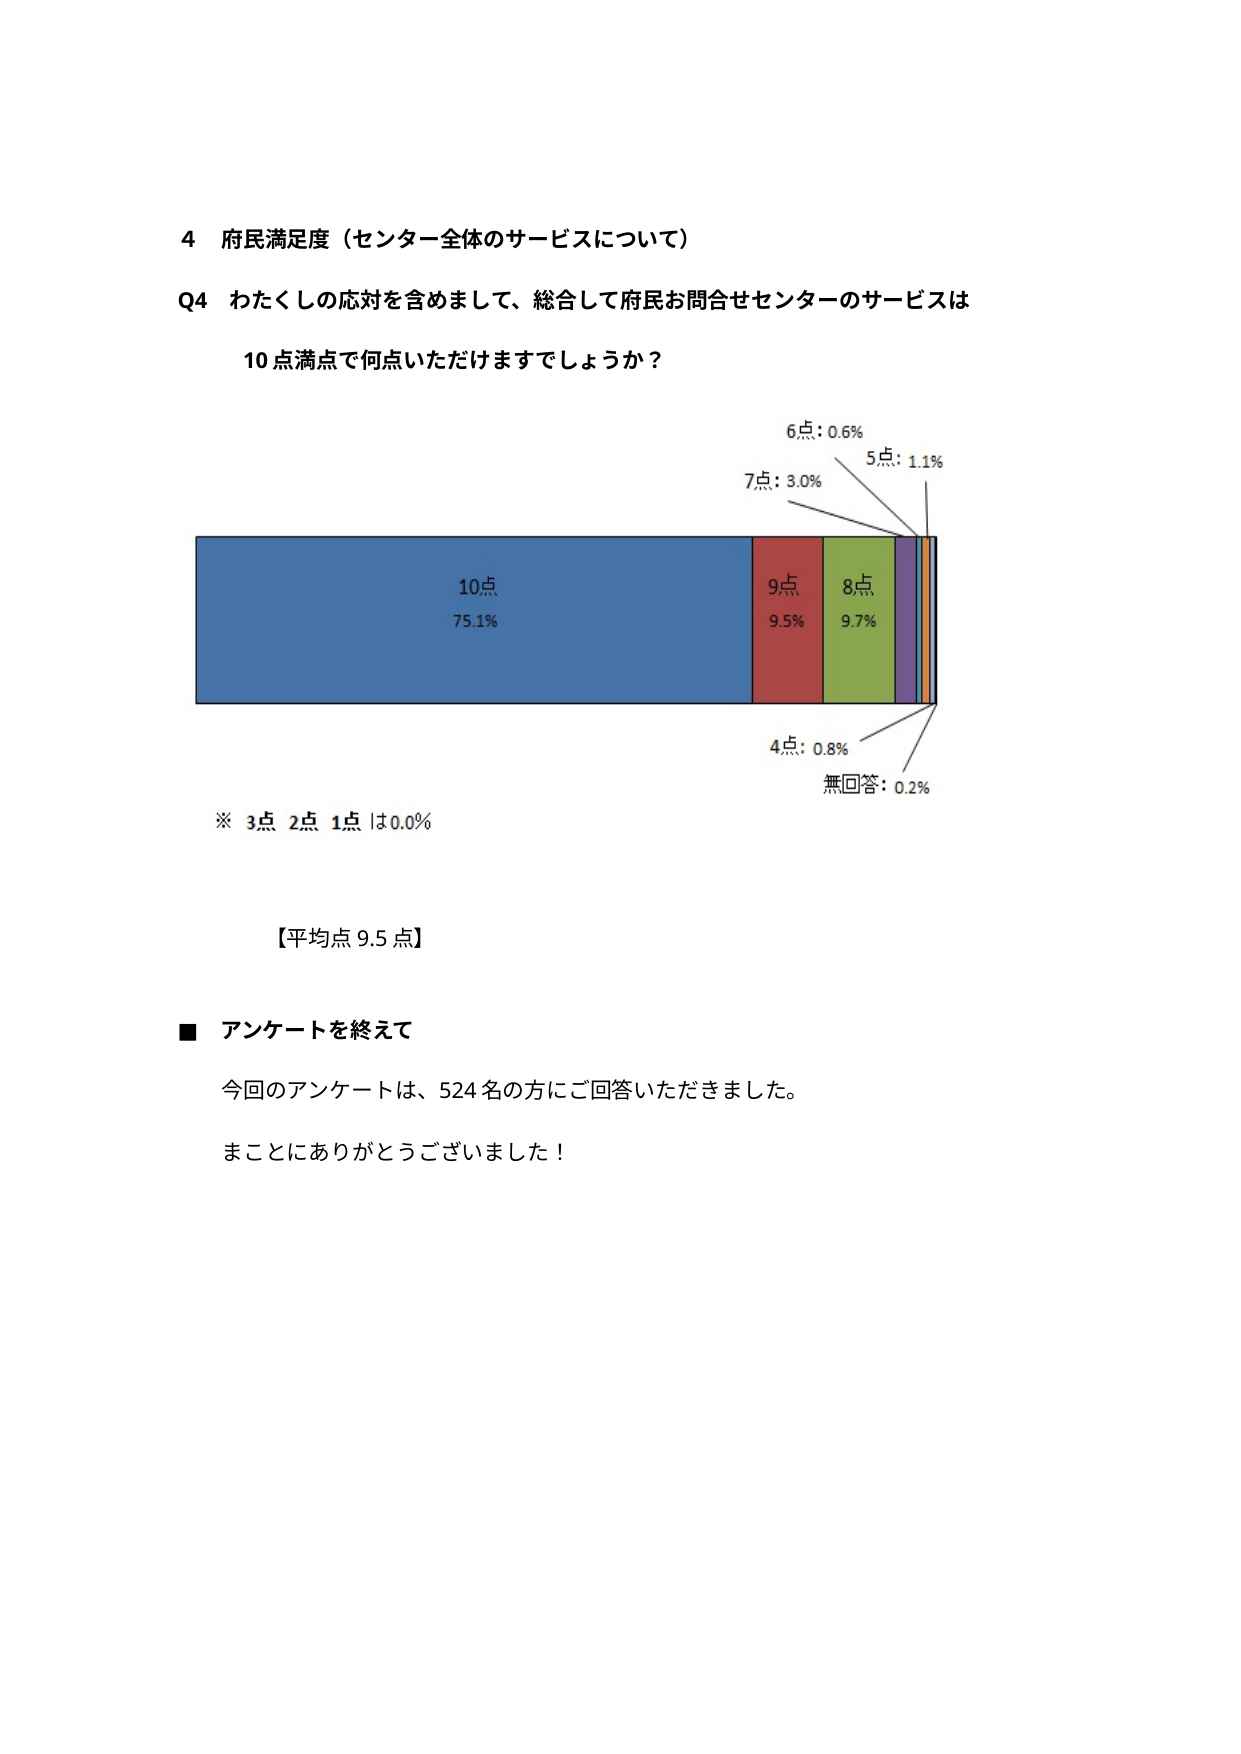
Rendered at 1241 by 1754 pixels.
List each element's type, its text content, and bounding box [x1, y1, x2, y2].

text 【平均点9.5点】 [177, 907, 1063, 968]
text ４ 府民満足度（センター全体のサービスについて） Q4 わたくしの応対を含めまして、総合して府民お問合せセンターのサービスは 10点満点で何点いただけますでしょうか？ [177, 207, 1063, 390]
picture [177, 390, 956, 889]
text 今回のアンケートは、524名の方にご回答いただきました。 まことにありがとうございました！ [177, 1059, 1063, 1181]
text ■ アンケートを終えて [177, 998, 1063, 1059]
